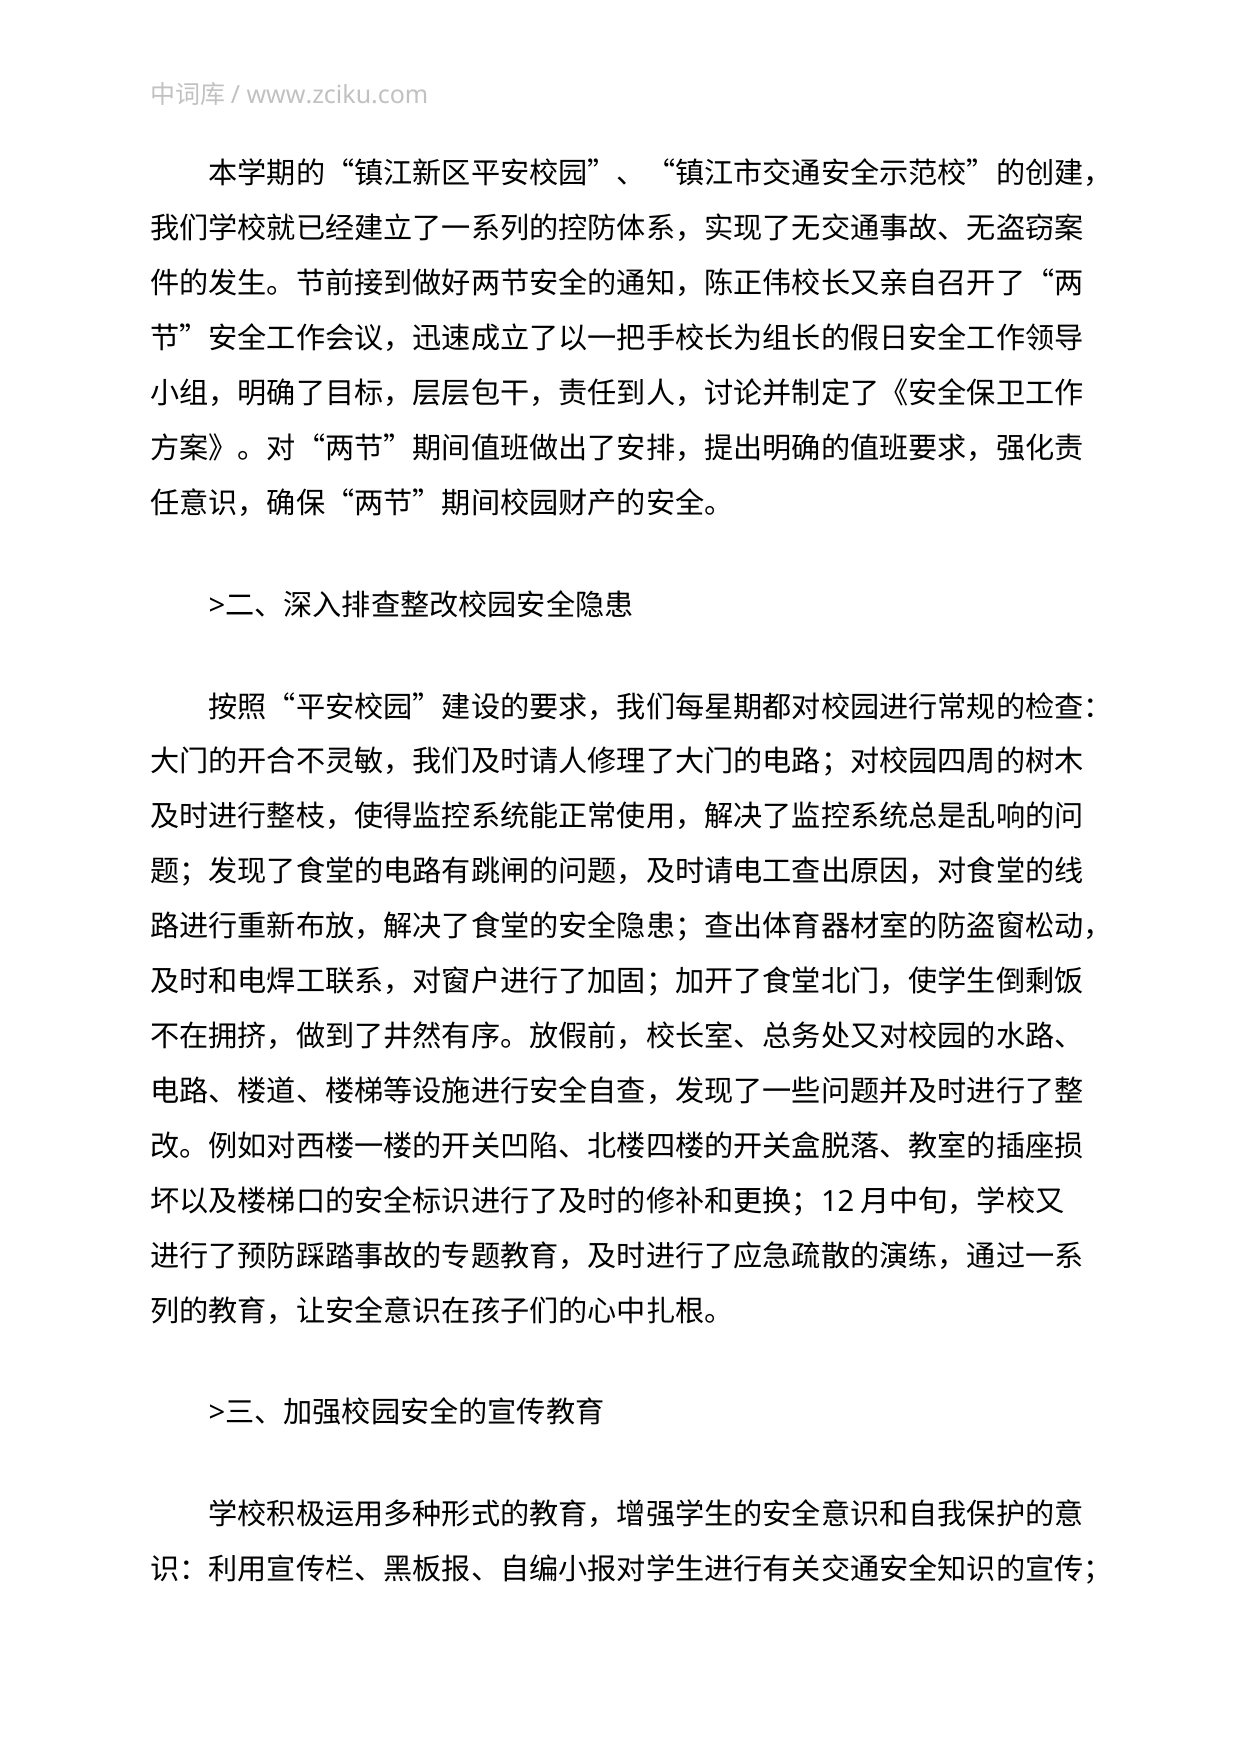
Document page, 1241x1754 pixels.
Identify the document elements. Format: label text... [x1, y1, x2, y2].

text 本学期的“镇江新区平安校园”、“镇江市交通安全示范校”的创建，我们学校就已经建立了一系列的控防体系，实现了无交通事故、无盗窃案件的发生。节前接到做好两节安全的通知，陈正伟校长又亲自召开了“两节”安全工作会议，迅速成立了以一把手校长为组长的假日安全工作领导小组，明确了目标，层层包干，责任到人，讨论并制定了《安全保卫工作方案》。对“两节”期间值班做出了安排，提出明确的值班要求，强化责任意识，确保“两节”期间校园财产的安全。 [150, 150, 1090, 522]
text >二、深入排查整改校园安全隐患 [150, 581, 1090, 623]
text >三、加强校园安全的宣传教育 [150, 1389, 1090, 1431]
text 按照“平安校园”建设的要求，我们每星期都对校园进行常规的检查：大门的开合不灵敏，我们及时请人修理了大门的电路；对校园四周的树木及时进行整枝，使得监控系统能正常使用，解决了监控系统总是乱响的问题；发现了食堂的电路有跳闸的问题，及时请电工查出原因，对食堂的线路进行重新布放，解决了食堂的安全隐患；查出体育器材室的防盗窗松动，及时和电焊工联系，对窗户进行了加固；加开了食堂北门，使学生倒剩饭不在拥挤，做到了井然有序。放假前，校长室、总务处又对校园的水路、电路、楼道、楼梯等设施进行安全自查，发现了一些问题并及时进行了整改。例如对西楼一楼的开关凹陷、北楼四楼的开关盒脱落、教室的插座损坏以及楼梯口的安全标识进行了及时的修补和更换；12月中旬，学校又进行了预防踩踏事故的专题教育，及时进行了应急疏散的演练，通过一系列的教育，让安全意识在孩子们的心中扎根。 [150, 683, 1090, 1329]
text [150, 1491, 1090, 1588]
